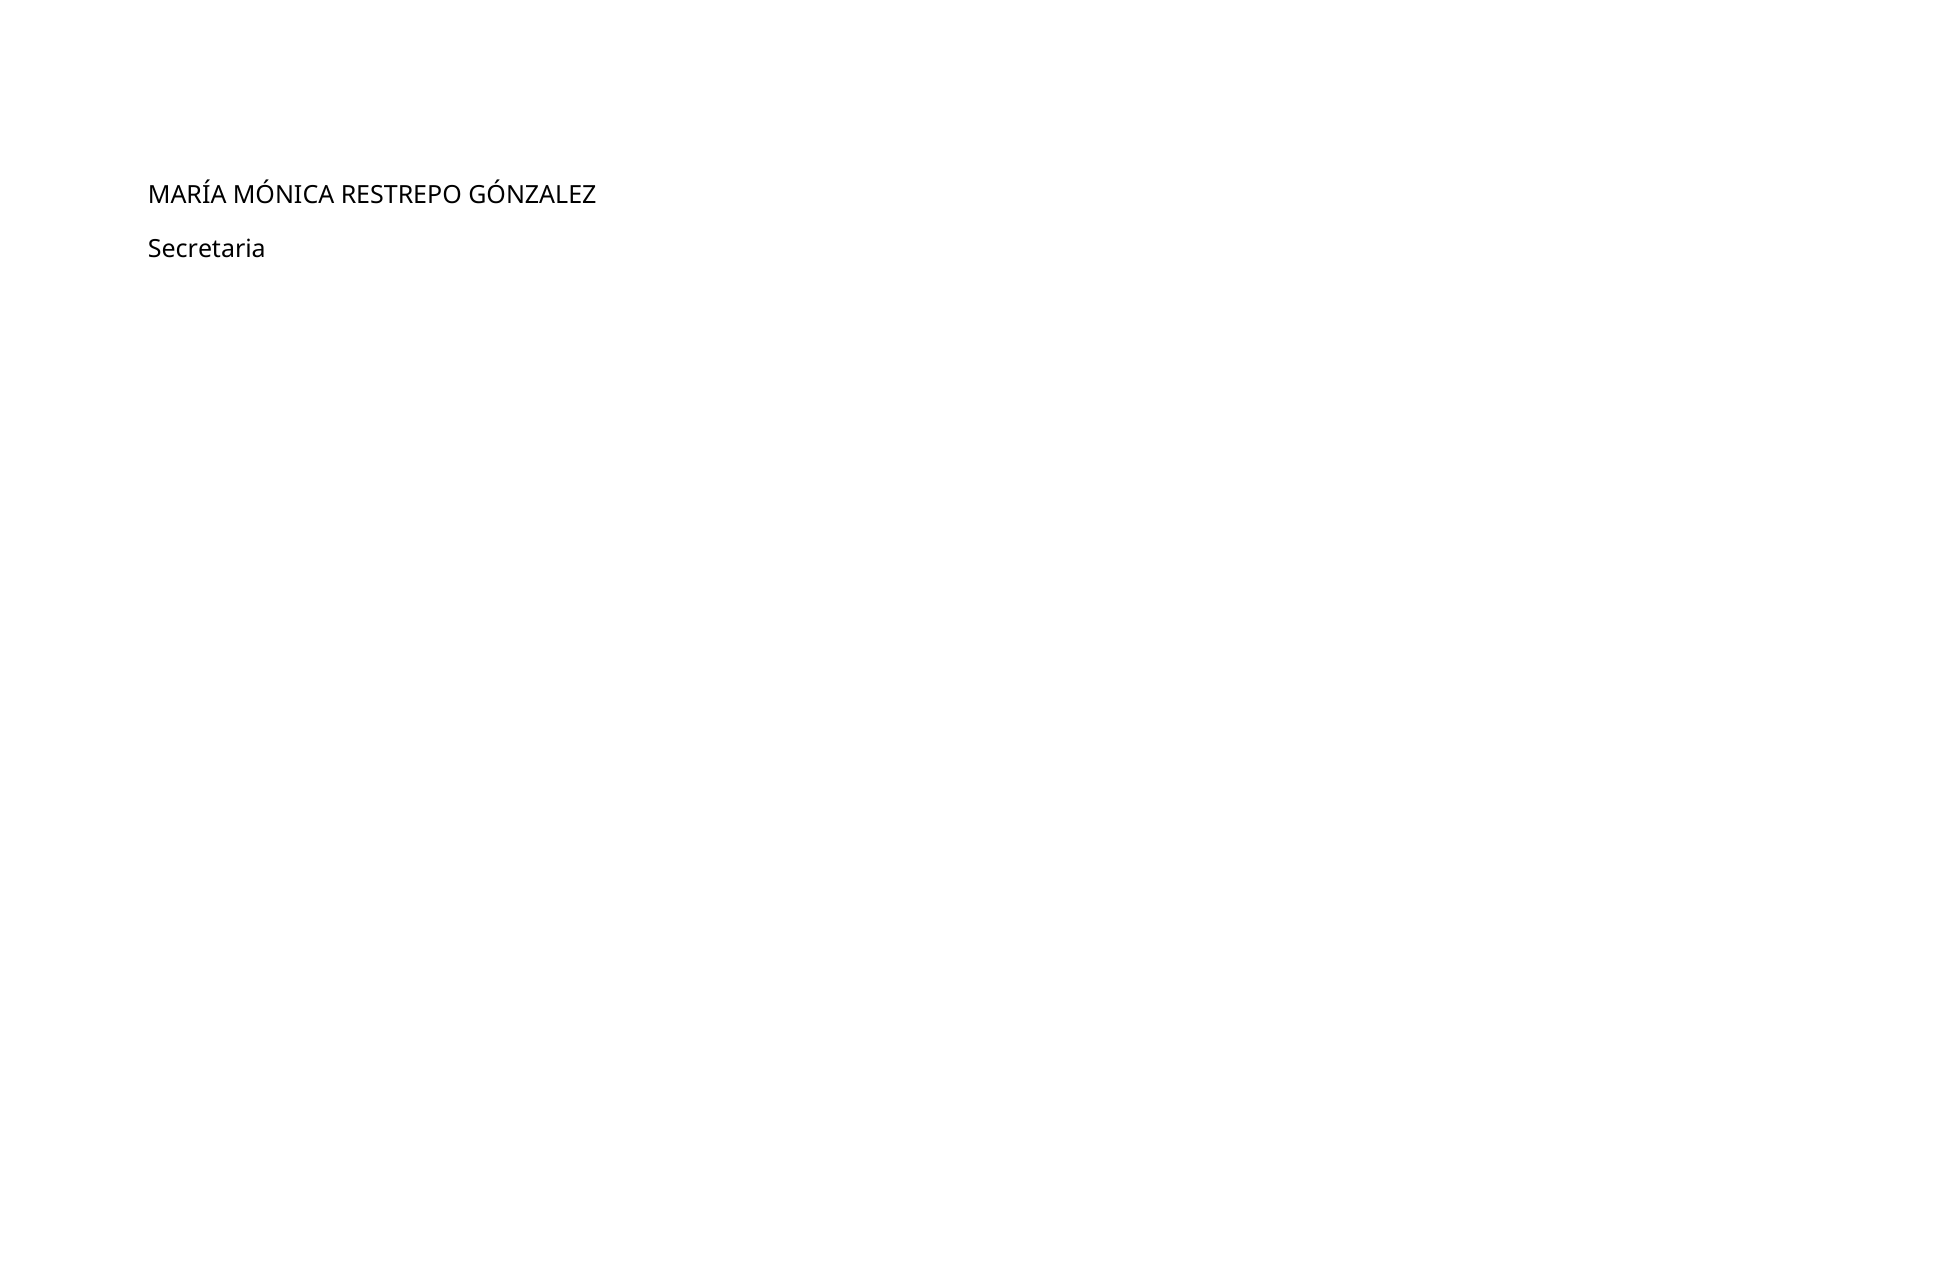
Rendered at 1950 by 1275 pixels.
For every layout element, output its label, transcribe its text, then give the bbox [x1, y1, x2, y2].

text MARÍA MÓNICA RESTREPO GÓNZALEZ [148, 177, 1802, 211]
text Secretaria [148, 231, 1802, 265]
